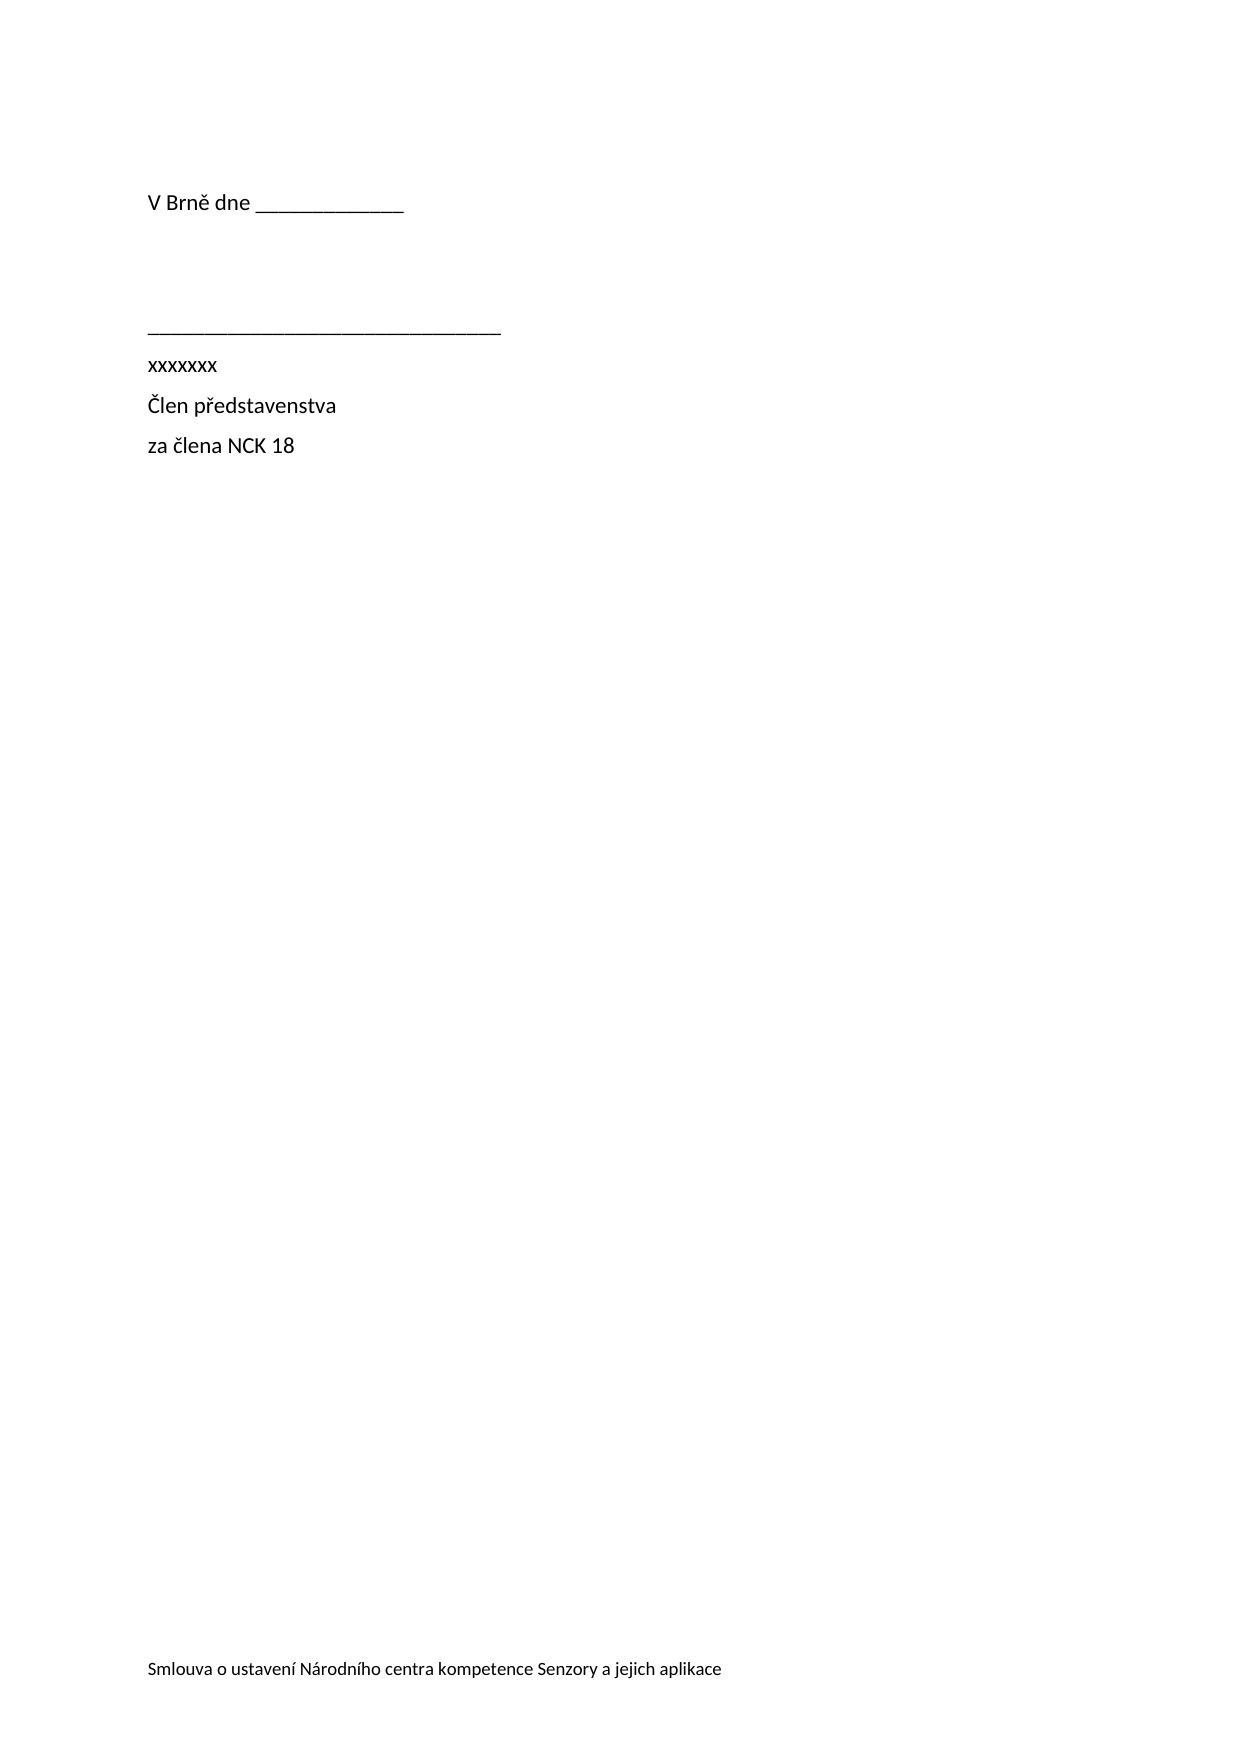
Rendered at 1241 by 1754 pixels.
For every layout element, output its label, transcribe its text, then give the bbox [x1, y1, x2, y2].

text xxxxxxx [148, 350, 1093, 378]
text V Brně dne _____________ [148, 188, 1093, 216]
text _______________________________ [148, 310, 1093, 338]
text Člen představenstva [148, 391, 1093, 419]
text za člena NCK 18 [148, 431, 1093, 459]
